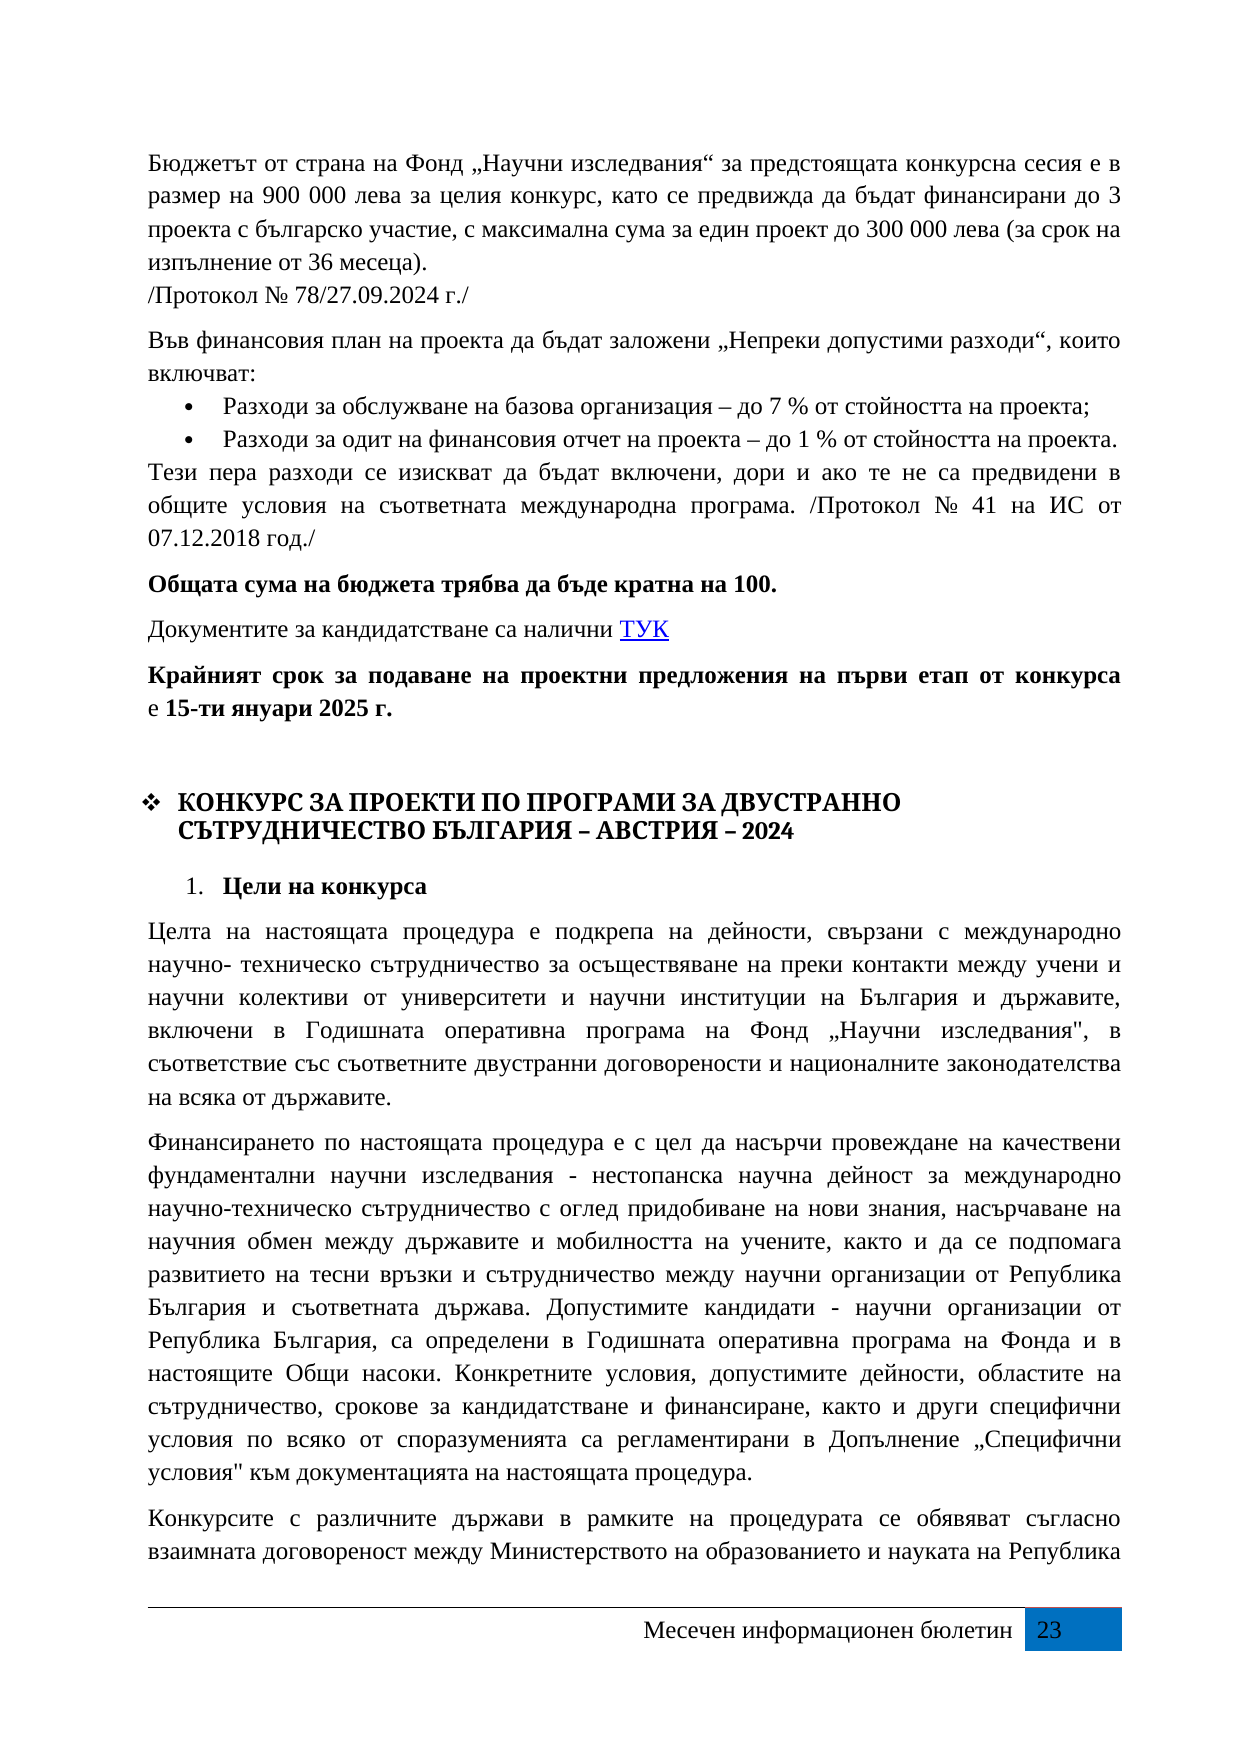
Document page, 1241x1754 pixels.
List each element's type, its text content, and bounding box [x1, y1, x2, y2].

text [148, 1503, 1122, 1564]
list Разходи за обслужване на базова организация – до 7 % от стойността на проекта; [185, 391, 1122, 420]
list Разходи за одит на финансовия отчет на проекта – до 1 % от стойността на проекта. [185, 424, 1122, 453]
text /Протокол № 78/27.09.2024 г./ [148, 280, 1122, 308]
text Общата сума на бюджета трябва да бъде кратна на 100. [148, 569, 1122, 598]
text Във финансовия план на проекта да бъдат заложени „Непреки допустими разходи“, които включват: [148, 325, 1122, 387]
text Финансирането по настоящата процедура е с цел да насърчи провеждане на качествени фундаментални научни изследвания - нестопанска научна дейност за международно научно-техническо сътрудничество с оглед придобиване на нови знания, насърчаване на научния обмен между държавите и мобилността на учените, както и да се подпомага развитието на тесни връзки и сътрудничество между научни организации от Република България и съответната държава. Допустимите кандидати - научни организации от Република България, са определени в Годишната оперативна програма на Фонда и в настоящите Общи насоки. Конкретните условия, допустимите дейности, областите на сътрудничество, срокове за кандидатстване и финансиране, както и други специфични условия по всяко от споразуменията са регламентирани в Допълнение „Специфични условия" към документацията на настоящата процедура. [148, 1127, 1122, 1486]
text Целта на настоящата процедура е подкрепа на дейности, свързани с международно научно- техническо сътрудничество за осъществяване на преки контакти между учени и научни колективи от университети и научни институции на България и държавите, включени в Годишната оперативна програма на Фонд „Научни изследвания", в съответствие със съответните двустранни договорености и националните законодателства на всяка от държавите. [148, 916, 1122, 1110]
subtitle Конкурс за проекти по програми за двустранно сътрудничество България – Австрия – 2024 [140, 788, 1122, 846]
text Документите за кандидатстване са налични ТУК [148, 614, 1122, 643]
text Тези пера разходи се изискват да бъдат включени, дори и ако те не са предвидени в общите условия на съответната международна програма. /Протокол № 41 на ИС от 07.12.2018 год./ [148, 457, 1122, 552]
text Бюджетът от страна на Фонд „Научни изследвания“ за предстоящата конкурсна сесия е в размер на 900 000 лева за целия конкурс, като се предвижда да бъдат финансирани до 3 проекта с българско участие, с максимална сума за един проект до 300 000 лева (за срок на изпълнение от 36 месеца). [148, 148, 1122, 275]
list Цели на конкурса [185, 871, 1122, 900]
text Крайният срок за подаване на проектни предложения на първи етап от конкурса е 15-ти януари 2025 г. [148, 660, 1122, 722]
